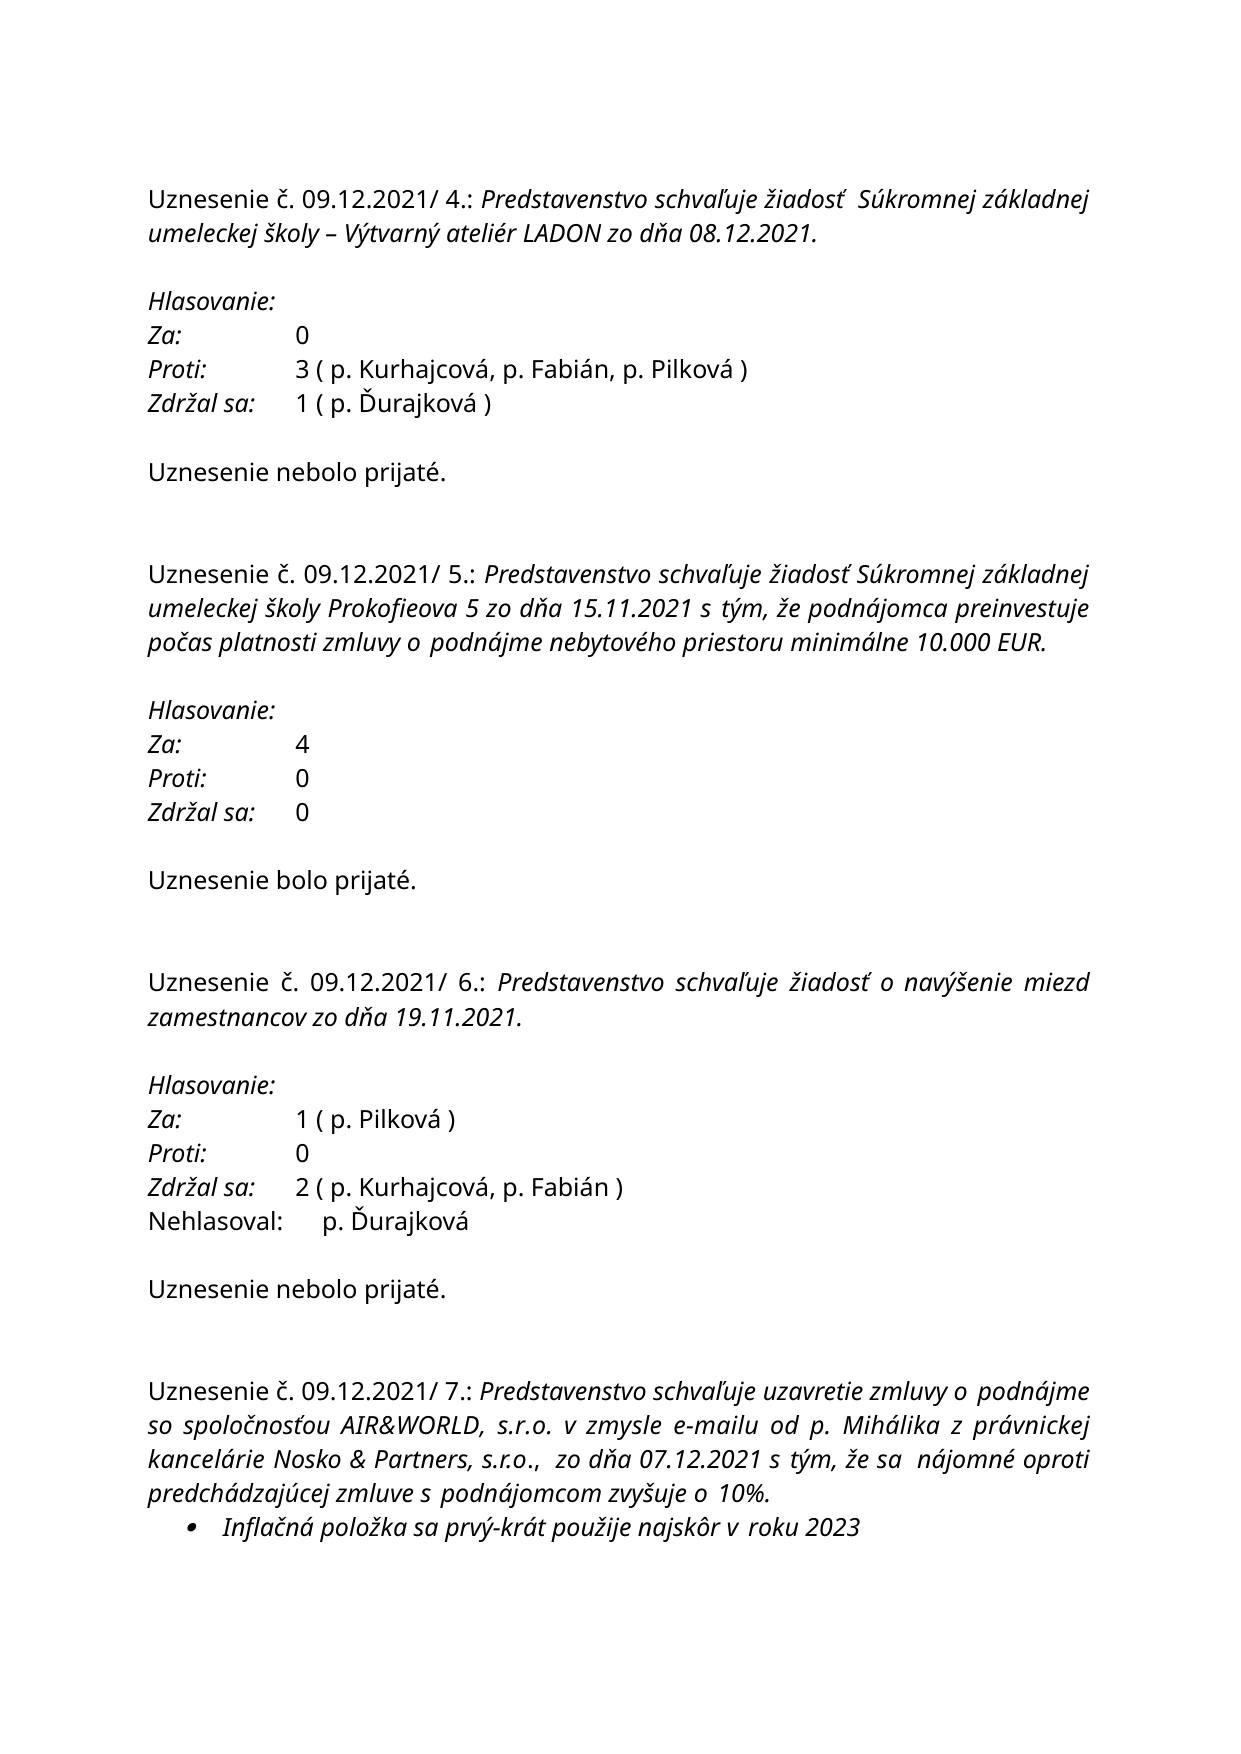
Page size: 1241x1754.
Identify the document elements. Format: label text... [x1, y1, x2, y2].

text Zdržal sa: 2 ( p. Kurhajcová, p. Fabián ) [148, 1169, 1093, 1203]
text Za: 0 [148, 318, 1093, 352]
text Proti: 0 [148, 761, 1093, 795]
text Hlasovanie: [148, 693, 1093, 727]
text Proti: 3 ( p. Kurhajcová, p. Fabián, p. Pilková ) [148, 352, 1093, 386]
text Uznesenie nebolo prijaté. [148, 1272, 1093, 1306]
text Zdržal sa: 0 [148, 795, 1093, 829]
text Uznesenie nebolo prijaté. [148, 454, 1093, 488]
text Hlasovanie: [148, 1067, 1093, 1101]
list Inflačná položka sa prvý-krát použije najskôr v roku 2023 [185, 1510, 1093, 1544]
text Hlasovanie: [148, 284, 1093, 318]
text Uznesenie č. 09.12.2021/ 7.: Predstavenstvo schvaľuje uzavretie zmluvy o podnájme so spoločnosťou AIR&WORLD, s.r.o. v zmysle e-mailu od p. Mihálika z právnickej kancelárie Nosko & Partners, s.r.o., zo dňa 07.12.2021 s tým, že sa nájomné oproti predchádzajúcej zmluve s podnájomcom zvyšuje o 10%. [148, 1374, 1093, 1510]
text Uznesenie č. 09.12.2021/ 6.: Predstavenstvo schvaľuje žiadosť o navýšenie miezd zamestnancov zo dňa 19.11.2021. [148, 965, 1093, 1033]
text Zdržal sa: 1 ( p. Ďurajková ) [148, 386, 1093, 420]
text Proti: 0 [148, 1135, 1093, 1169]
text Uznesenie bolo prijaté. [148, 863, 1093, 897]
text Uznesenie č. 09.12.2021/ 5.: Predstavenstvo schvaľuje žiadosť Súkromnej základnej umeleckej školy Prokofieova 5 zo dňa 15.11.2021 s tým, že podnájomca preinvestuje počas platnosti zmluvy o podnájme nebytového priestoru minimálne 10.000 EUR. [148, 556, 1093, 658]
text Za: 4 [148, 727, 1093, 761]
text Nehlasoval: p. Ďurajková [148, 1203, 1093, 1238]
text Uznesenie č. 09.12.2021/ 4.: Predstavenstvo schvaľuje žiadosť Súkromnej základnej umeleckej školy – Výtvarný ateliér LADON zo dňa 08.12.2021. [148, 182, 1093, 250]
text Za: 1 ( p. Pilková ) [148, 1101, 1093, 1135]
